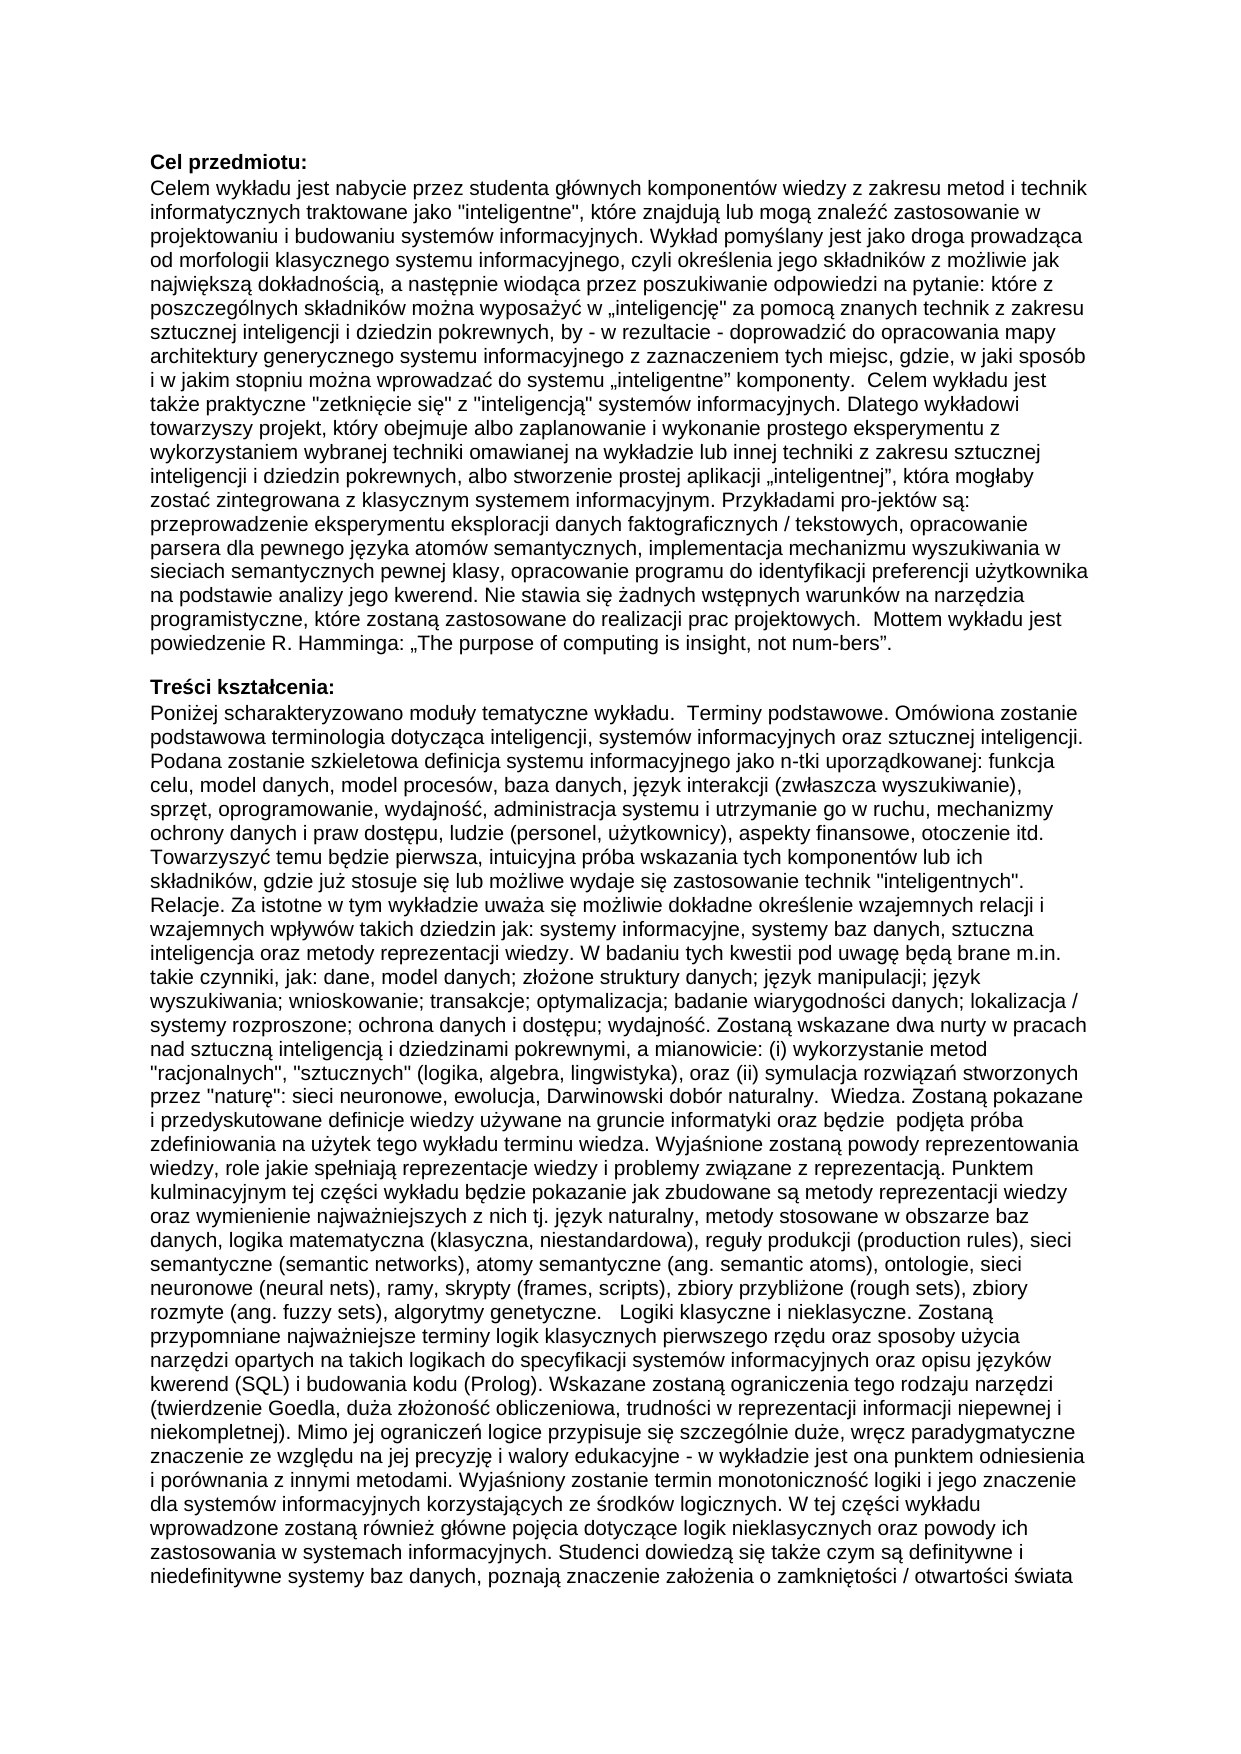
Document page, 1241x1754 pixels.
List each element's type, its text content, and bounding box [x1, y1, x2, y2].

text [150, 701, 1090, 1587]
text Cel przedmiotu: [150, 150, 1090, 174]
text Celem wykładu jest nabycie przez studenta głównych komponentów wiedzy z zakresu metod i technik informatycznych traktowane jako "inteligentne", które znajdują lub mogą znaleźć zastosowanie w projektowaniu i budowaniu systemów informacyjnych. Wykład pomyślany jest jako droga prowadząca od morfologii klasycznego systemu informacyjnego, czyli określenia jego składników z możliwie jak największą dokładnością, a następnie wiodąca przez poszukiwanie odpowiedzi na pytanie: które z poszczególnych składników można wyposażyć w „inteligencję" za pomocą znanych technik z zakresu sztucznej inteligencji i dziedzin pokrewnych, by - w rezultacie - doprowadzić do opracowania mapy architektury generycznego systemu informacyjnego z zaznaczeniem tych miejsc, gdzie, w jaki sposób i w jakim stopniu można wprowadzać do systemu „inteligentne” komponenty. Celem wykładu jest także praktyczne "zetknięcie się" z "inteligencją" systemów informacyjnych. Dlatego wykładowi towarzyszy projekt, który obejmuje albo zaplanowanie i wykonanie prostego eksperymentu z wykorzystaniem wybranej techniki omawianej na wykładzie lub innej techniki z zakresu sztucznej inteligencji i dziedzin pokrewnych, albo stworzenie prostej aplikacji „inteligentnej”, która mogłaby zostać zintegrowana z klasycznym systemem informacyjnym. Przykładami pro-jektów są: przeprowadzenie eksperymentu eksploracji danych faktograficznych / tekstowych, opracowanie parsera dla pewnego języka atomów semantycznych, implementacja mechanizmu wyszukiwania w sieciach semantycznych pewnej klasy, opracowanie programu do identyfikacji preferencji użytkownika na podstawie analizy jego kwerend. Nie stawia się żadnych wstępnych warunków na narzędzia programistyczne, które zostaną zastosowane do realizacji prac projektowych. Mottem wykładu jest powiedzenie R. Hamminga: „The purpose of computing is insight, not num-bers”. [150, 176, 1090, 655]
text Treści kształcenia: [150, 675, 1090, 699]
